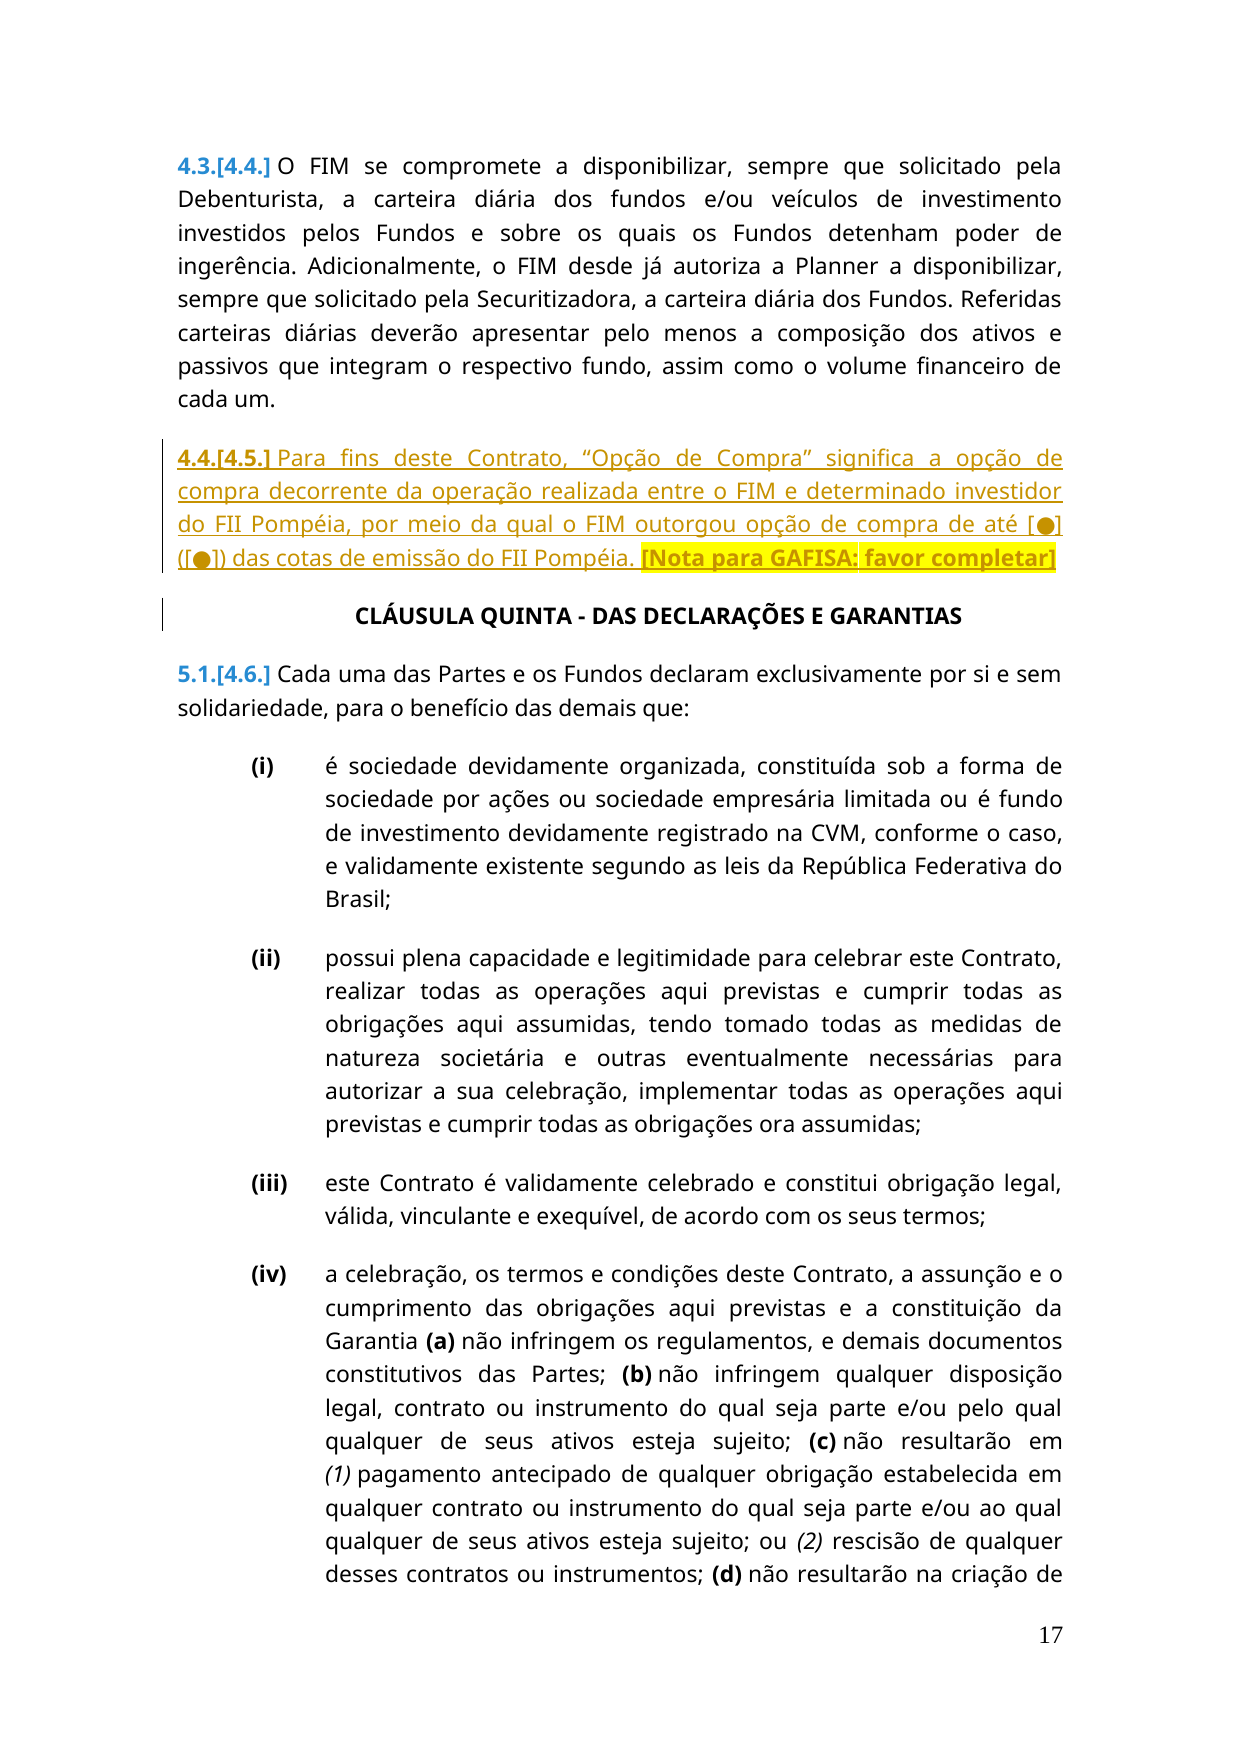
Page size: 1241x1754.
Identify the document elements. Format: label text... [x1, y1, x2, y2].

list possui plena capacidade e legitimidade para celebrar este Contrato, realizar todas as operações aqui previstas e cumprir todas as obrigações aqui assumidas, tendo tomado todas as medidas de natureza societária e outras eventualmente necessárias para autorizar a sua celebração, implementar todas as operações aqui previstas e cumprir todas as obrigações ora assumidas; [251, 939, 1063, 1139]
list O FIM se compromete a disponibilizar, sempre que solicitado pela Debenturista, a carteira diária dos fundos e/ou veículos de investimento investidos pelos Fundos e sobre os quais os Fundos detenham poder de ingerência. Adicionalmente, o FIM desde já autoriza a Planner a disponibilizar, sempre que solicitado pela Securitizadora, a carteira diária dos Fundos. Referidas carteiras diárias deverão apresentar pelo menos a composição dos ativos e passivos que integram o respectivo fundo, assim como o volume financeiro de cada um. [177, 148, 1063, 414]
list CLÁUSULA QUINTA - DAS DECLARAÇÕES E GARANTIAS [177, 598, 1063, 631]
list este Contrato é validamente celebrado e constitui obrigação legal, válida, vinculante e exequível, de acordo com os seus termos; [251, 1164, 1063, 1231]
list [251, 1256, 1063, 1589]
list é sociedade devidamente organizada, constituída sob a forma de sociedade por ações ou sociedade empresária limitada ou é fundo de investimento devidamente registrado na CVM, conforme o caso, e validamente existente segundo as leis da República Federativa do Brasil; [251, 748, 1063, 914]
list Cada uma das Partes e os Fundos declaram exclusivamente por si e sem solidariedade, para o benefício das demais que: [177, 656, 1063, 723]
